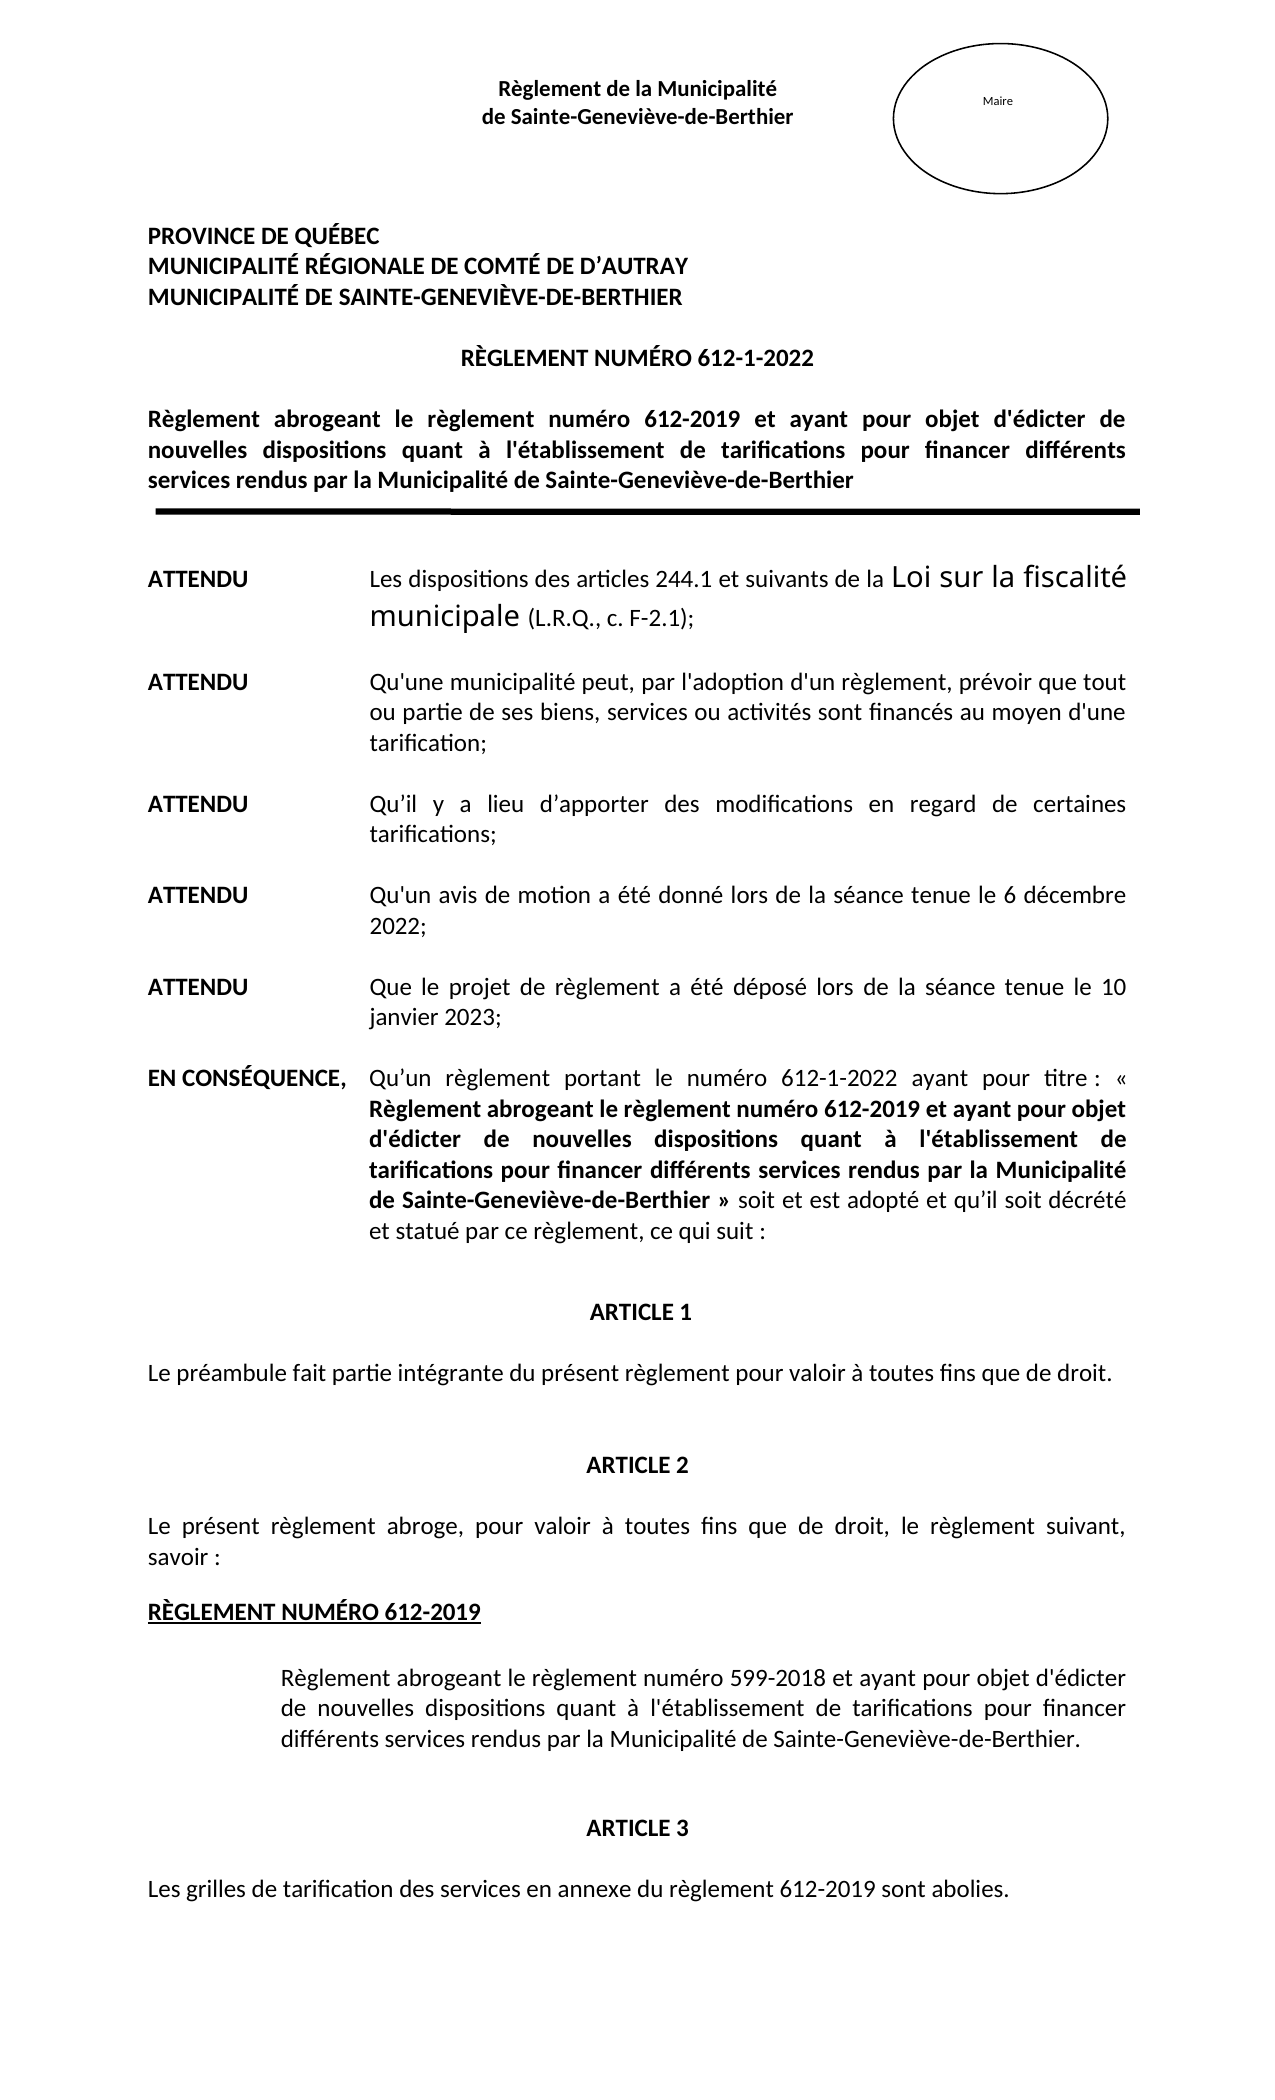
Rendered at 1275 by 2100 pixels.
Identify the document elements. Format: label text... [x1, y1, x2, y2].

text EN CONSÉQUENCE, Qu’un règlement portant le numéro 612-1-2022 ayant pour titre : « Règlement abrogeant le règlement numéro 612-2019 et ayant pour objet d'édicter de nouvelles dispositions quant à l'établissement de tarifications pour financer différents services rendus par la Municipalité de Sainte-Geneviève-de-Berthier » soit et est adopté et qu’il soit décrété et statué par ce règlement, ce qui suit : [148, 1063, 1127, 1246]
text RÈGLEMENT NUMÉRO 612-2019 [148, 1596, 1127, 1627]
text Règlement abrogeant le règlement numéro 612-2019 et ayant pour objet d'édicter de nouvelles dispositions quant à l'établissement de tarifications pour financer différents services rendus par la Municipalité de Sainte-Geneviève-de-Berthier [148, 403, 1127, 495]
text ATTENDU Que le projet de règlement a été déposé lors de la séance tenue le 10 janvier 2023; [148, 971, 1127, 1032]
text Les grilles de tarification des services en annexe du règlement 612-2019 sont abolies. [148, 1874, 1127, 1904]
text ATTENDU Qu'un avis de motion a été donné lors de la séance tenue le 6 décembre 2022; [148, 879, 1127, 941]
text Municipalité de Sainte-Geneviève-de-Berthier [148, 281, 1127, 312]
text ARTICLE 2 [148, 1449, 1127, 1480]
text RÈGLEMENT NUMÉRO 612-1-2022 [148, 342, 1127, 373]
text Le préambule fait partie intégrante du présent règlement pour valoir à toutes fins que de droit. [148, 1358, 1127, 1388]
text ARTICLE 1 [148, 1297, 1134, 1327]
text ATTENDU Qu’il y a lieu d’apporter des modifications en regard de certaines tarifications; [148, 788, 1127, 849]
text MUNICIPALITÉ RÉGIONALE DE COMTÉ DE D’aUTRAY [148, 251, 1127, 281]
text ATTENDU Qu'une municipalité peut, par l'adoption d'un règlement, prévoir que tout ou partie de ses biens, services ou activités sont financés au moyen d'une tarification; [148, 666, 1127, 757]
text ATTENDU Les dispositions des articles 244.1 et suivants de la Loi sur la fiscalité municipale (L.R.Q., c. F-2.1); [148, 556, 1127, 635]
text ARTICLE 3 [148, 1813, 1127, 1843]
text Le présent règlement abroge, pour valoir à toutes fins que de droit, le règlement suivant, savoir : [148, 1510, 1127, 1571]
text Règlement abrogeant le règlement numéro 599-2018 et ayant pour objet d'édicter de nouvelles dispositions quant à l'établissement de tarifications pour financer différents services rendus par la Municipalité de Sainte-Geneviève-de-Berthier. [281, 1662, 1127, 1753]
text PROVINCE DE QUÉBEC [148, 220, 1134, 251]
